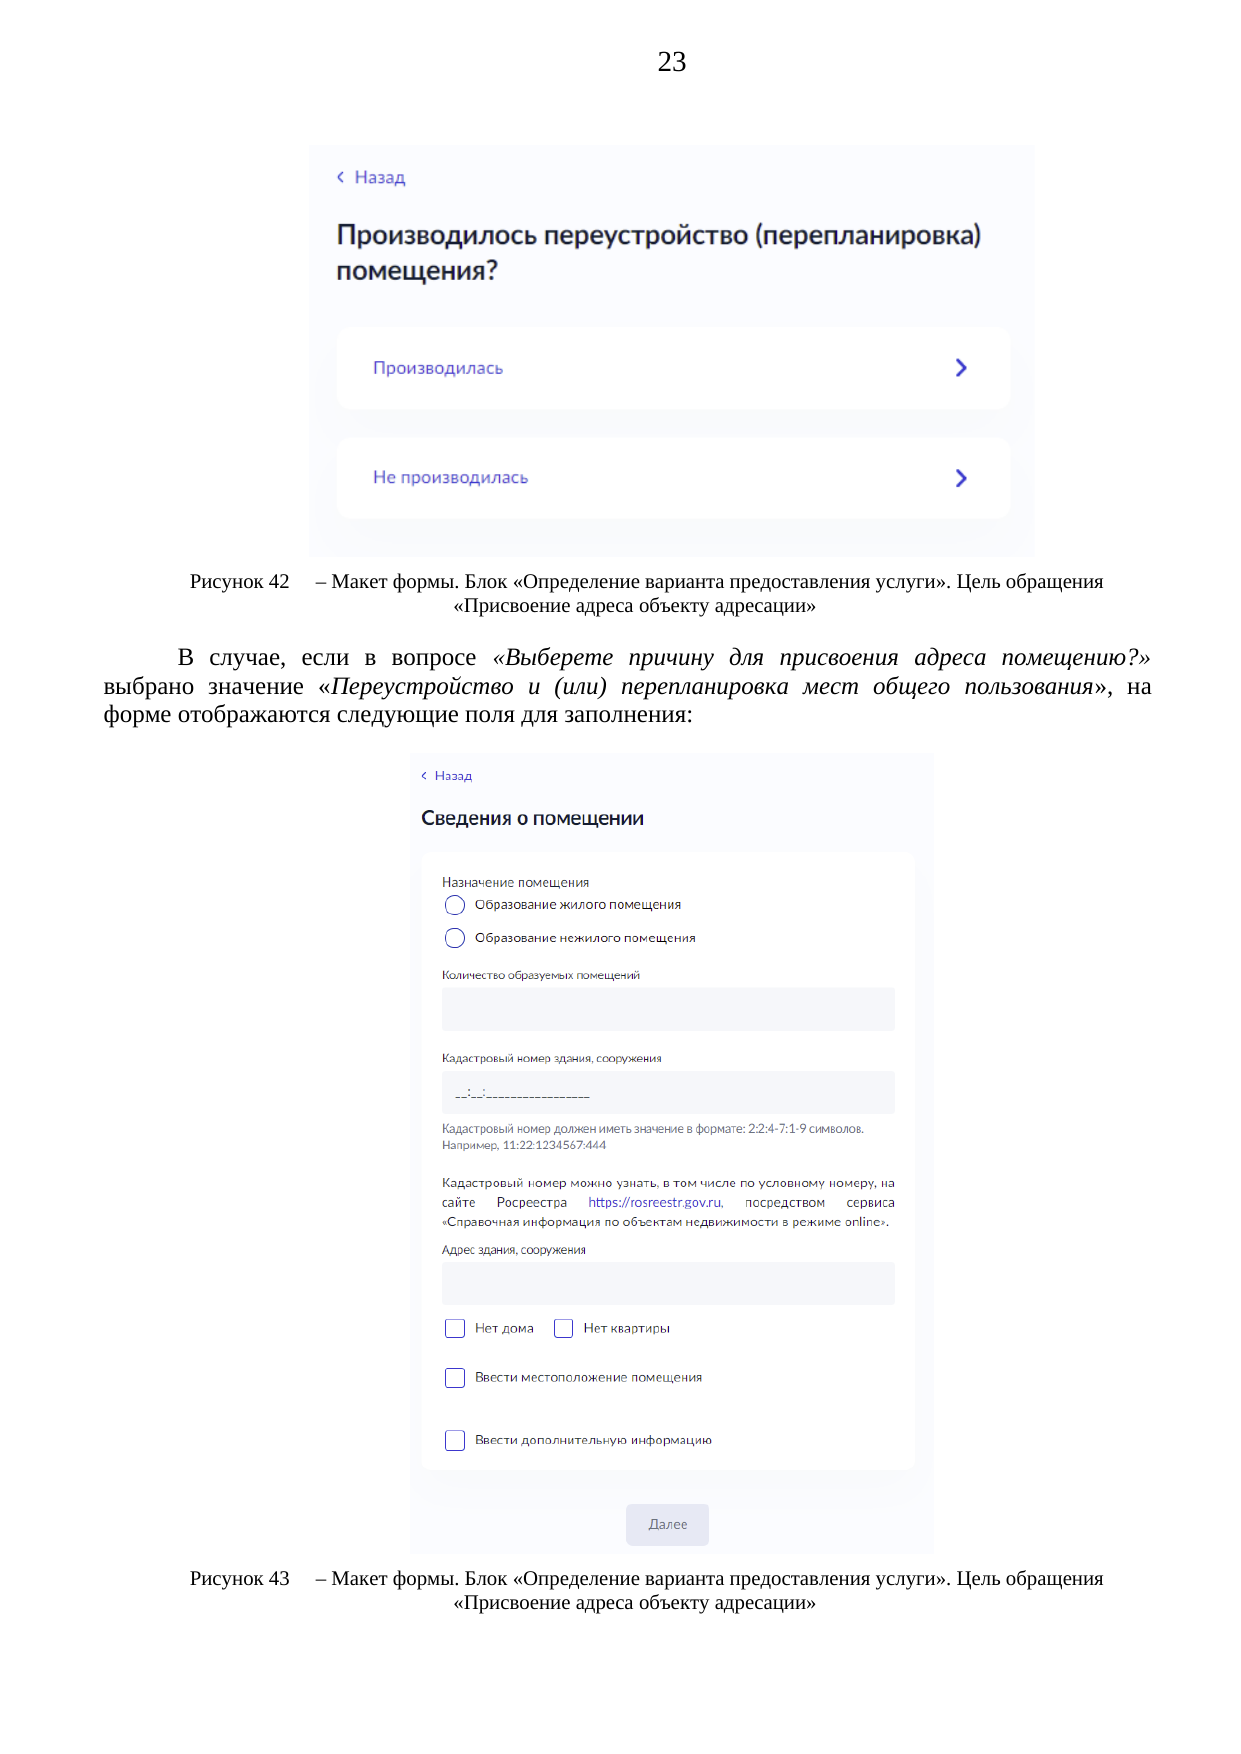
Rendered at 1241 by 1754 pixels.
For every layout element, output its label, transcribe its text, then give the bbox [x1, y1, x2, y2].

picture [410, 753, 934, 1554]
picture [309, 145, 1035, 557]
list – Макет формы. Блок «Определение варианта предоставления услуги». Цель обращения «Присвоение адреса объекту адресации» [118, 1566, 1152, 1614]
list – Макет формы. Блок «Определение варианта предоставления услуги». Цель обращения «Присвоение адреса объекту адресации» [118, 569, 1152, 617]
text В случае, если в вопросе «Выберете причину для присвоения адреса помещению?» выбрано значение «Переустройство и (или) перепланировка мест общего пользования», на форме отображаются следующие поля для заполнения: [103, 642, 1152, 728]
